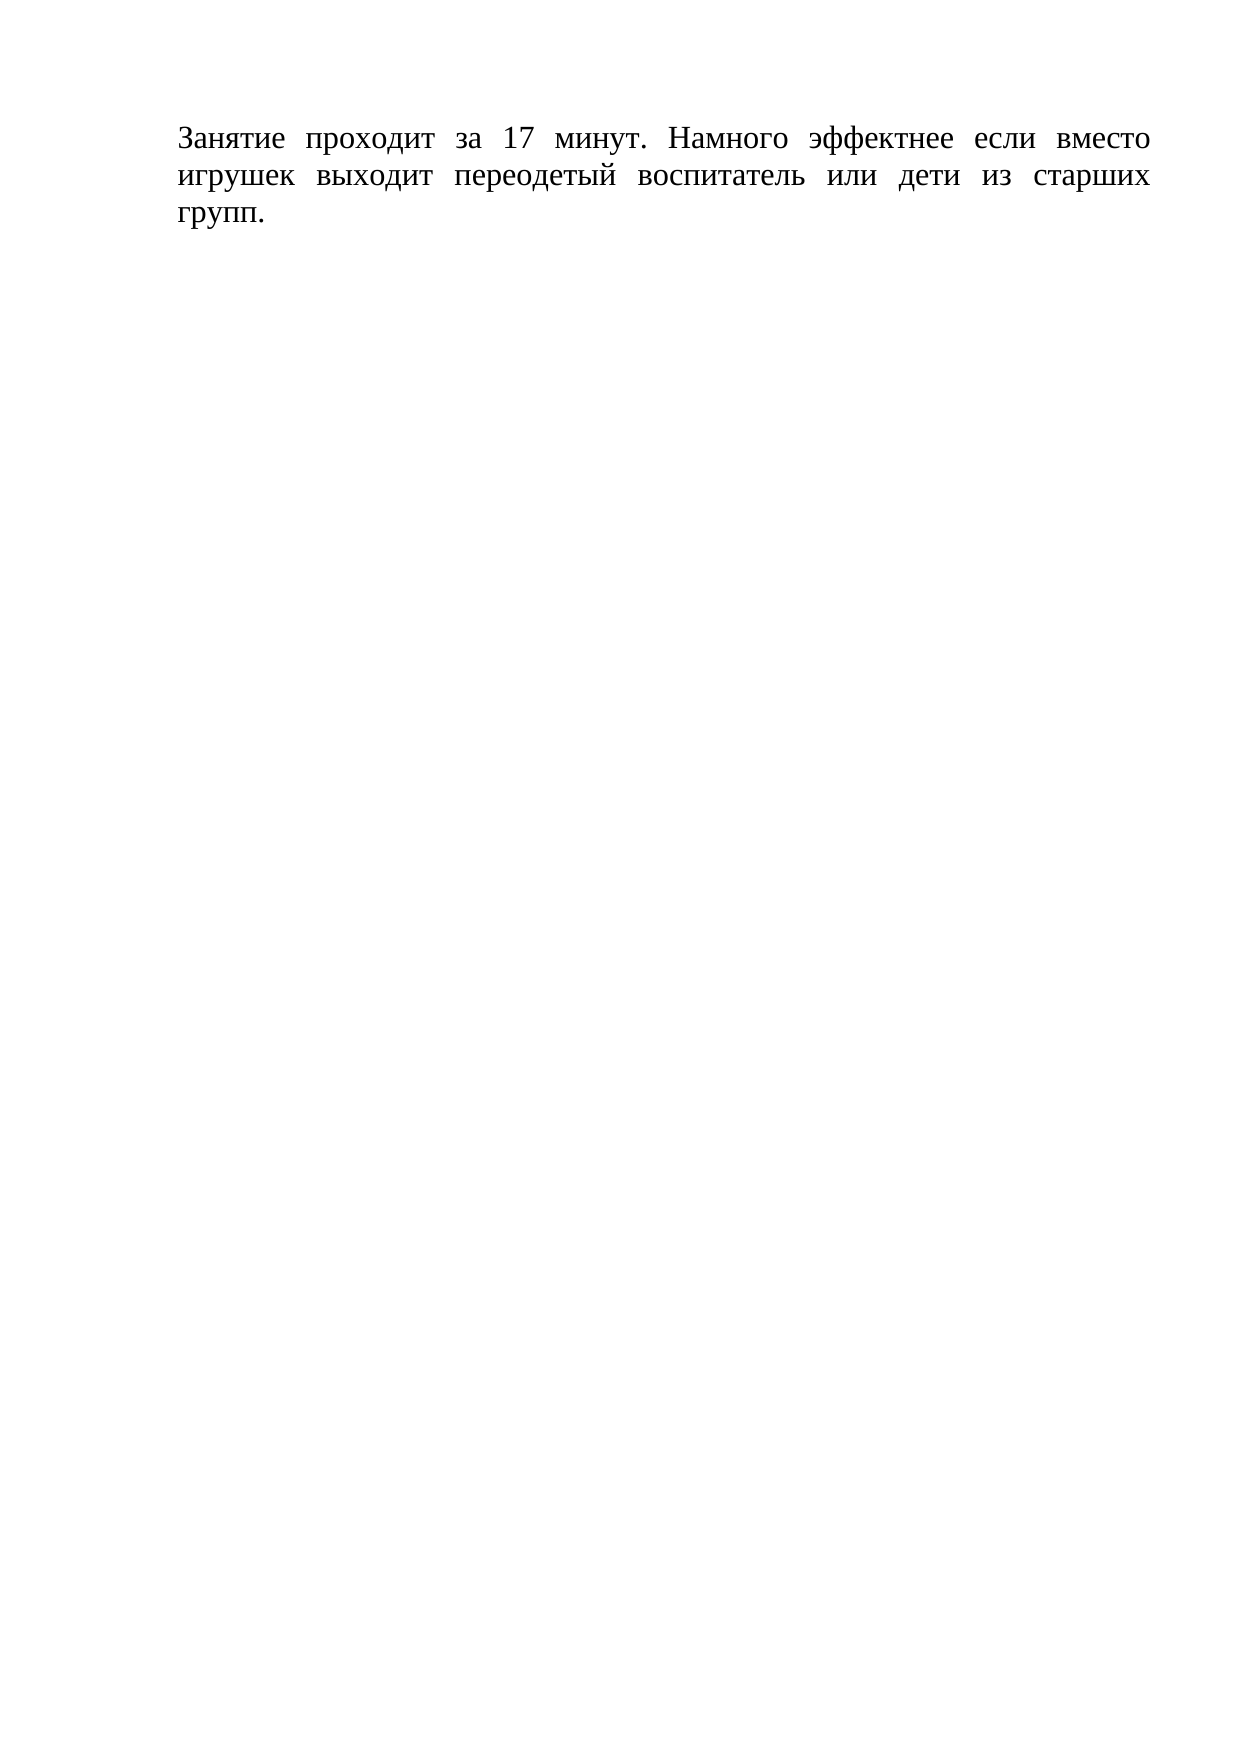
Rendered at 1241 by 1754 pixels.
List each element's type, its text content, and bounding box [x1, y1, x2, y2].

text Занятие проходит за 17 минут. Намного эффектнее если вместо игрушек выходит переодетый воспитатель или дети из старших групп. [177, 118, 1152, 229]
